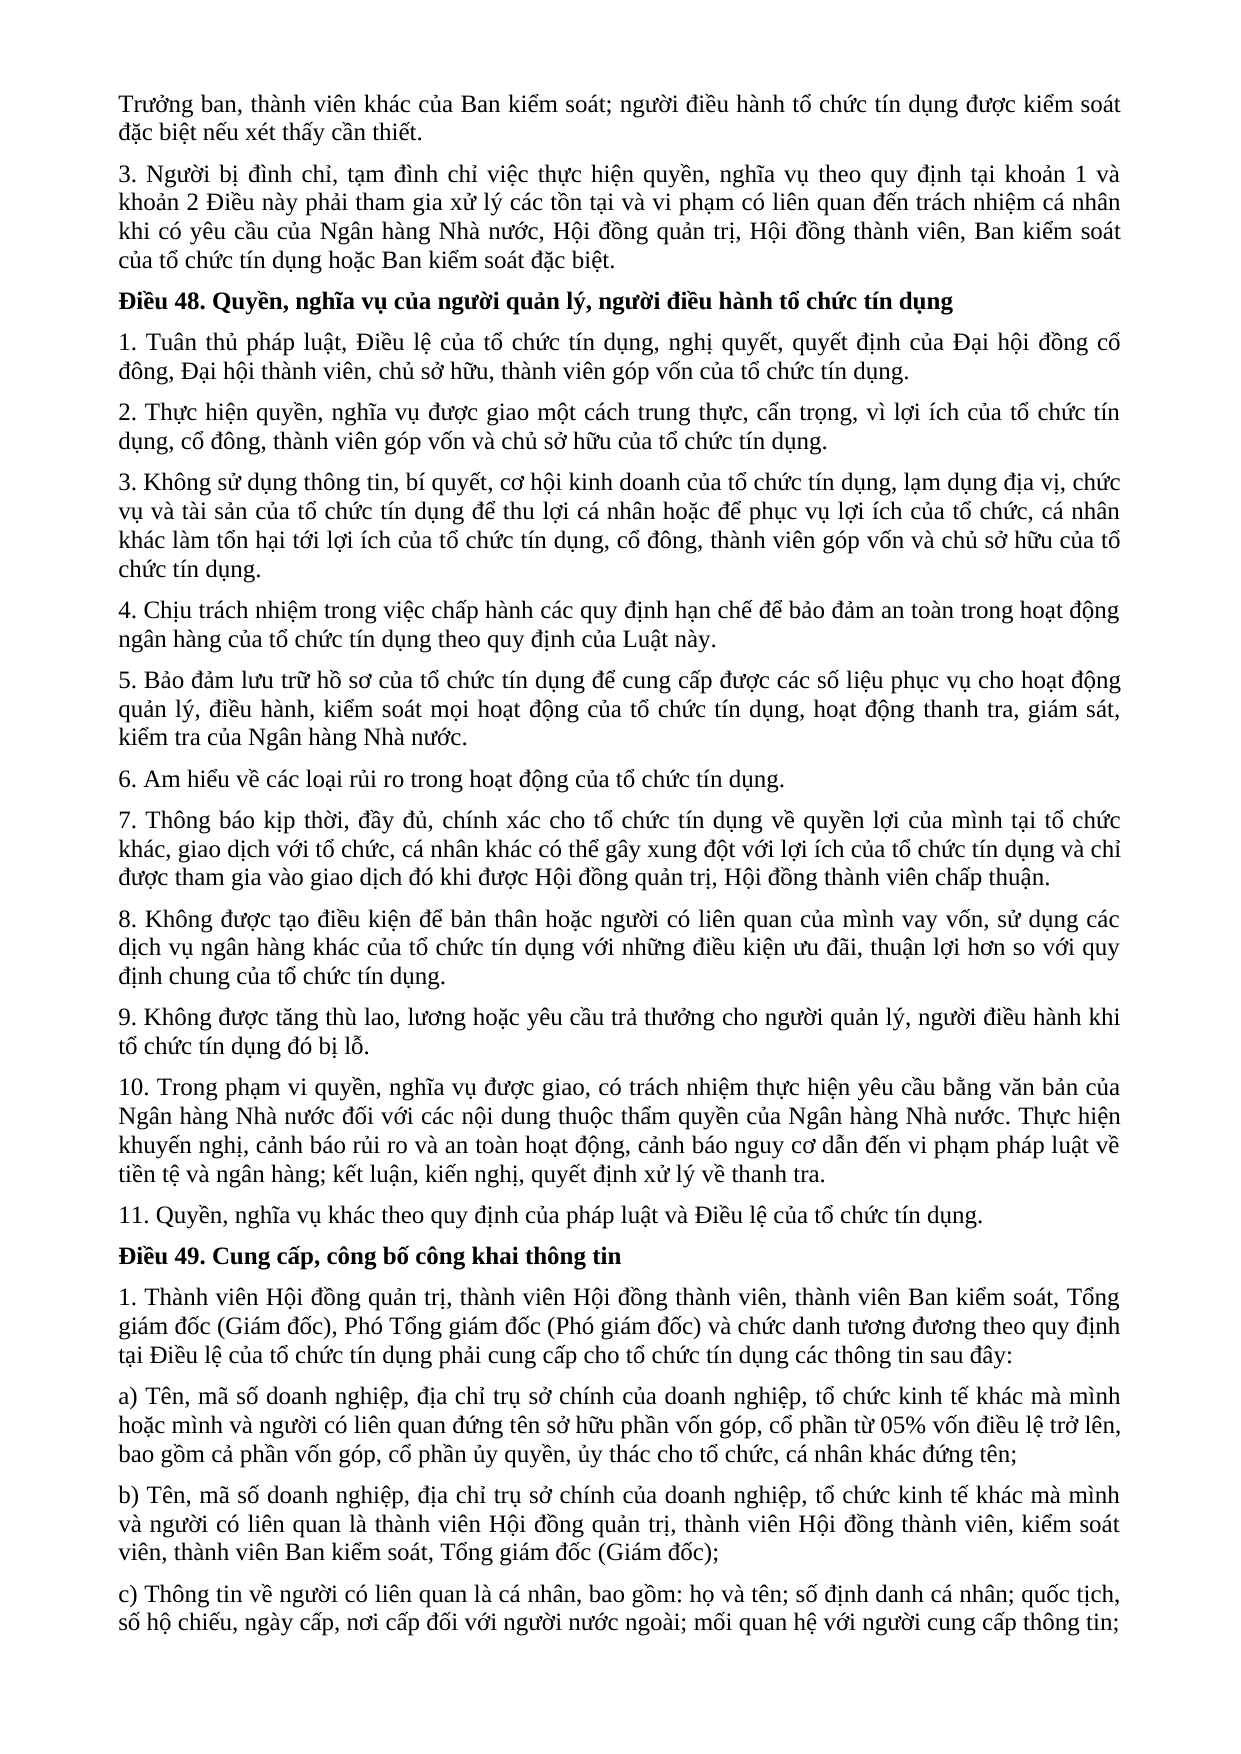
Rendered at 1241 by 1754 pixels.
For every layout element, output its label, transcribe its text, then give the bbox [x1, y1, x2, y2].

text 7. Thông báo kịp thời, đầy đủ, chính xác cho tổ chức tín dụng về quyền lợi của mình tại tổ chức khác, giao dịch với tổ chức, cá nhân khác có thể gây xung đột với lợi ích của tổ chức tín dụng và chỉ được tham gia vào giao dịch đó khi được Hội đồng quản trị, Hội đồng thành viên chấp thuận. [118, 805, 1122, 891]
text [118, 89, 1122, 146]
text Điều 48. Quyền, nghĩa vụ của người quản lý, người điều hành tổ chức tín dụng [118, 286, 1122, 315]
text a) Tên, mã số doanh nghiệp, địa chỉ trụ sở chính của doanh nghiệp, tổ chức kinh tế khác mà mình hoặc mình và người có liên quan đứng tên sở hữu phần vốn góp, cổ phần từ 05% vốn điều lệ trở lên, bao gồm cả phần vốn góp, cổ phần ủy quyền, ủy thác cho tổ chức, cá nhân khác đứng tên; [118, 1381, 1122, 1467]
text 11. Quyền, nghĩa vụ khác theo quy định của pháp luật và Điều lệ của tổ chức tín dụng. [118, 1200, 1122, 1229]
text 5. Bảo đảm lưu trữ hồ sơ của tổ chức tín dụng để cung cấp được các số liệu phục vụ cho hoạt động quản lý, điều hành, kiểm soát mọi hoạt động của tổ chức tín dụng, hoạt động thanh tra, giám sát, kiểm tra của Ngân hàng Nhà nước. [118, 665, 1122, 751]
text 4. Chịu trách nhiệm trong việc chấp hành các quy định hạn chế để bảo đảm an toàn trong hoạt động ngân hàng của tổ chức tín dụng theo quy định của Luật này. [118, 595, 1122, 652]
text 1. Tuân thủ pháp luật, Điều lệ của tổ chức tín dụng, nghị quyết, quyết định của Đại hội đồng cổ đông, Đại hội thành viên, chủ sở hữu, thành viên góp vốn của tổ chức tín dụng. [118, 327, 1122, 385]
text 1. Thành viên Hội đồng quản trị, thành viên Hội đồng thành viên, thành viên Ban kiểm soát, Tổng giám đốc (Giám đốc), Phó Tổng giám đốc (Phó giám đốc) và chức danh tương đương theo quy định tại Điều lệ của tổ chức tín dụng phải cung cấp cho tổ chức tín dụng các thông tin sau đây: [118, 1282, 1122, 1369]
text 3. Không sử dụng thông tin, bí quyết, cơ hội kinh doanh của tổ chức tín dụng, lạm dụng địa vị, chức vụ và tài sản của tổ chức tín dụng để thu lợi cá nhân hoặc để phục vụ lợi ích của tổ chức, cá nhân khác làm tổn hại tới lợi ích của tổ chức tín dụng, cổ đông, thành viên góp vốn và chủ sở hữu của tổ chức tín dụng. [118, 467, 1122, 582]
text Điều 49. Cung cấp, công bố công khai thông tin [118, 1241, 1122, 1270]
text 2. Thực hiện quyền, nghĩa vụ được giao một cách trung thực, cẩn trọng, vì lợi ích của tổ chức tín dụng, cổ đông, thành viên góp vốn và chủ sở hữu của tổ chức tín dụng. [118, 397, 1122, 455]
text b) Tên, mã số doanh nghiệp, địa chỉ trụ sở chính của doanh nghiệp, tổ chức kinh tế khác mà mình và người có liên quan là thành viên Hội đồng quản trị, thành viên Hội đồng thành viên, kiểm soát viên, thành viên Ban kiểm soát, Tổng giám đốc (Giám đốc); [118, 1480, 1122, 1566]
text 6. Am hiểu về các loại rủi ro trong hoạt động của tổ chức tín dụng. [118, 764, 1122, 792]
text 8. Không được tạo điều kiện để bản thân hoặc người có liên quan của mình vay vốn, sử dụng các dịch vụ ngân hàng khác của tổ chức tín dụng với những điều kiện ưu đãi, thuận lợi hơn so với quy định chung của tổ chức tín dụng. [118, 904, 1122, 990]
text 10. Trong phạm vi quyền, nghĩa vụ được giao, có trách nhiệm thực hiện yêu cầu bằng văn bản của Ngân hàng Nhà nước đối với các nội dung thuộc thẩm quyền của Ngân hàng Nhà nước. Thực hiện khuyến nghị, cảnh báo rủi ro và an toàn hoạt động, cảnh báo nguy cơ dẫn đến vi phạm pháp luật về tiền tệ và ngân hàng; kết luận, kiến nghị, quyết định xử lý về thanh tra. [118, 1072, 1122, 1187]
text 9. Không được tăng thù lao, lương hoặc yêu cầu trả thưởng cho người quản lý, người điều hành khi tổ chức tín dụng đó bị lỗ. [118, 1002, 1122, 1060]
text c) Thông tin về người có liên quan là cá nhân, bao gồm: họ và tên; số định danh cá nhân; quốc tịch, số hộ chiếu, ngày cấp, nơi cấp đối với người nước ngoài; mối quan hệ với người cung cấp thông tin; [118, 1579, 1122, 1636]
text 3. Người bị đình chỉ, tạm đình chỉ việc thực hiện quyền, nghĩa vụ theo quy định tại khoản 1 và khoản 2 Điều này phải tham gia xử lý các tồn tại và vi phạm có liên quan đến trách nhiệm cá nhân khi có yêu cầu của Ngân hàng Nhà nước, Hội đồng quản trị, Hội đồng thành viên, Ban kiểm soát của tổ chức tín dụng hoặc Ban kiểm soát đặc biệt. [118, 159, 1122, 274]
